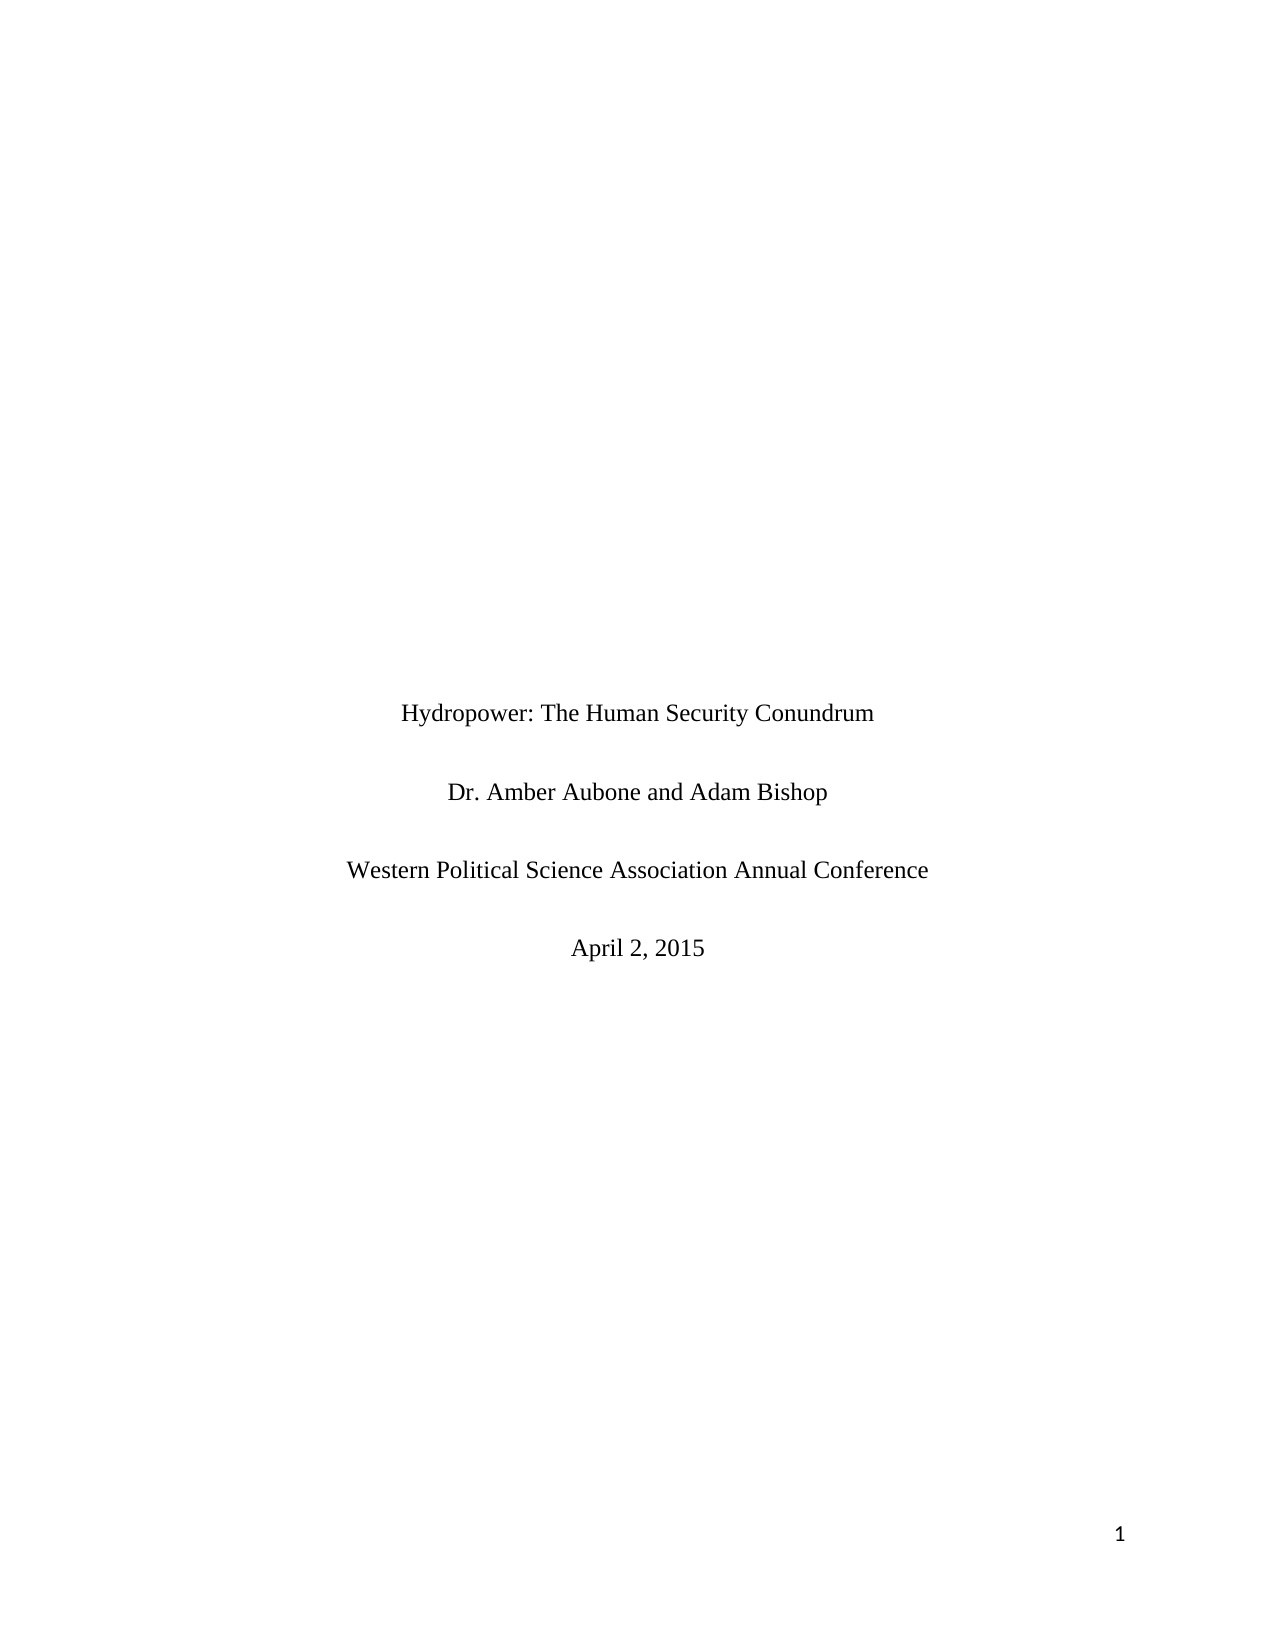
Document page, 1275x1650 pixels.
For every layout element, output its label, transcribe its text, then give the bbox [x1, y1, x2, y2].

text Western Political Science Association Annual Conference [150, 855, 1125, 884]
text Hydropower: The Human Security Conundrum [150, 698, 1125, 727]
text Dr. Amber Aubone and Adam Bishop [150, 777, 1125, 805]
text April 2, 2015 [150, 933, 1125, 962]
